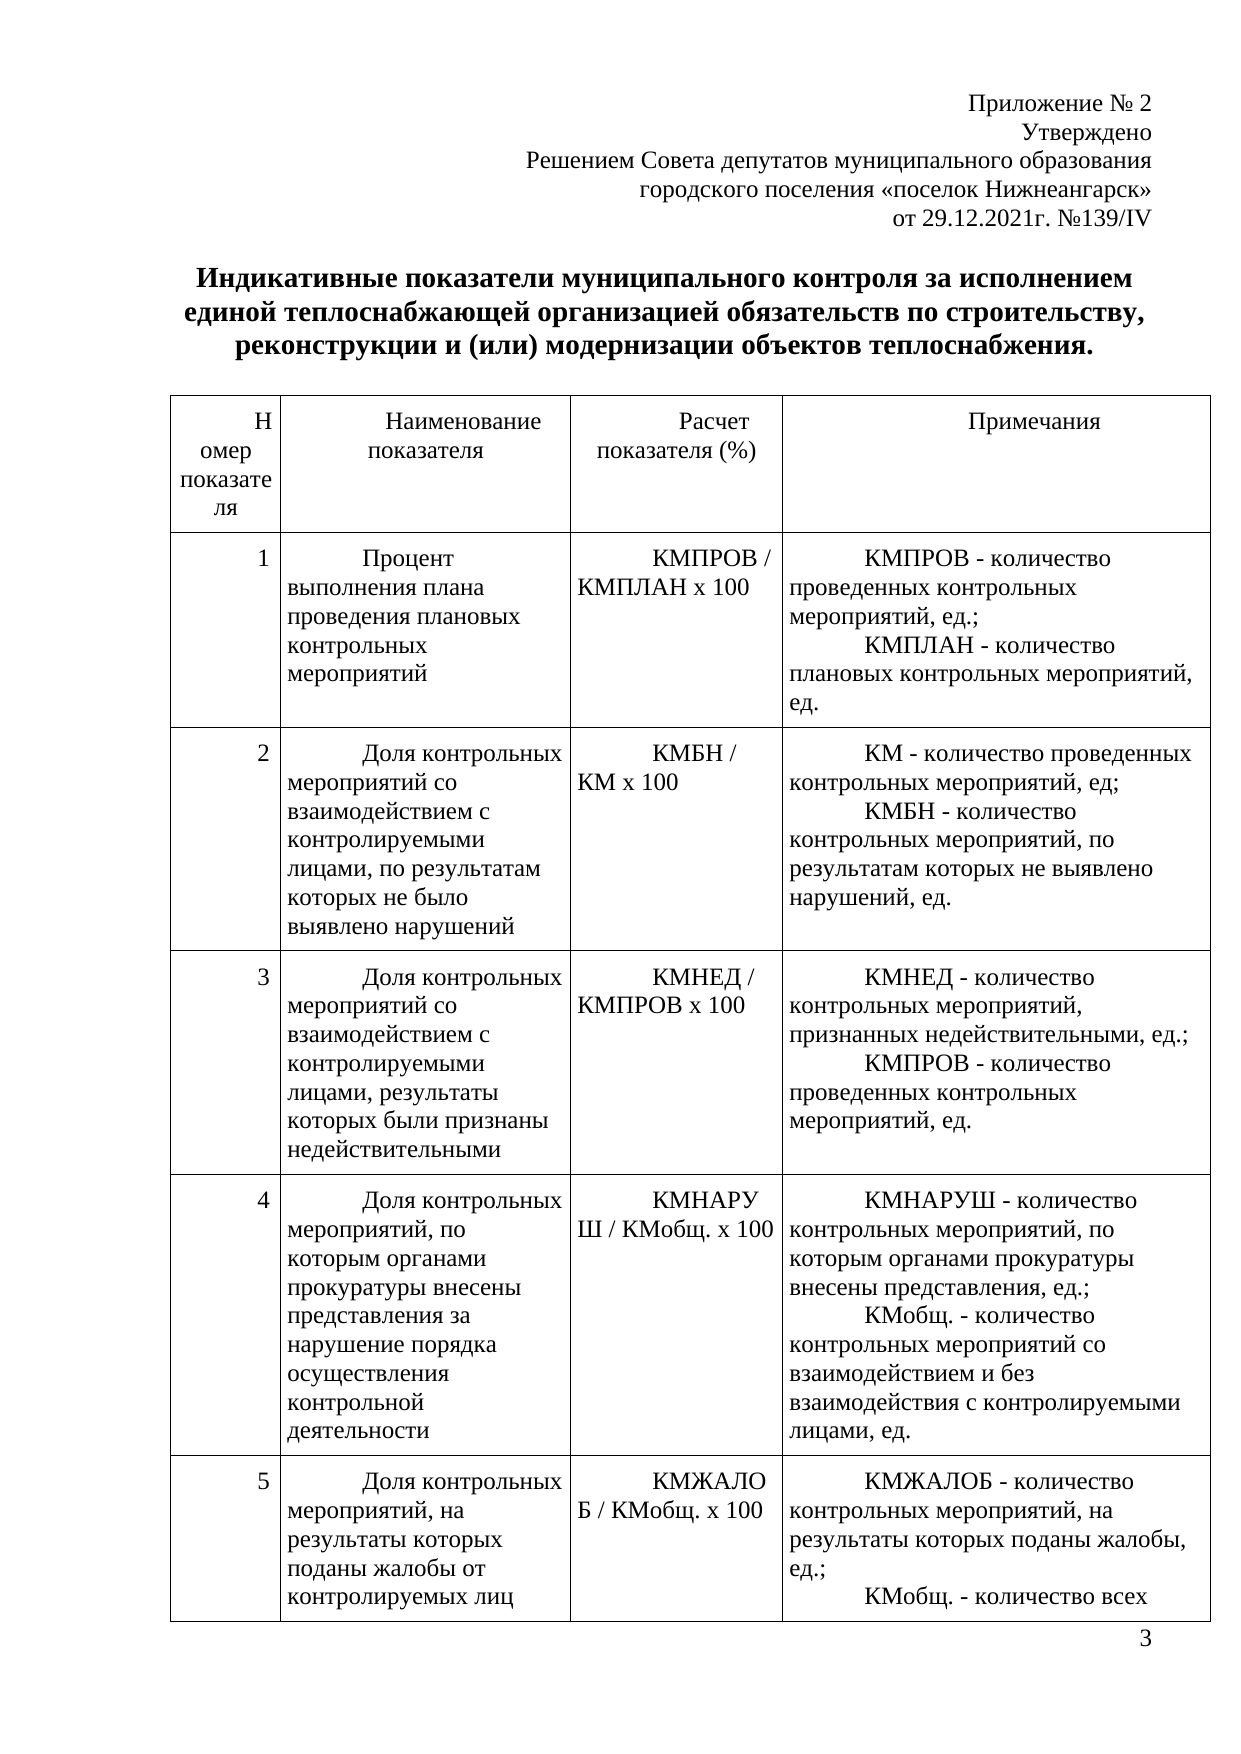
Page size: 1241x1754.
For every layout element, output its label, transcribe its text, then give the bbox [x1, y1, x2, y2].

table_cell Процент выполнения плана проведения плановых контрольных мероприятий [281, 533, 570, 727]
table_cell Доля контрольных мероприятий, по которым органами прокуратуры внесены представления за нарушение порядка осуществления контрольной деятельности [281, 1175, 570, 1455]
table_cell Доля контрольных мероприятий со взаимодействием с контролируемыми лицами, по результатам которых не было выявлено нарушений [281, 728, 570, 950]
text Решением Совета депутатов муниципального образования [177, 145, 1152, 174]
table_cell КМНЕД - количество контрольных мероприятий, признанных недействительными, ед.; КМПРОВ - количество проведенных контрольных мероприятий, ед. [783, 951, 1210, 1174]
table_cell КМПРОВ / КМПЛАН x 100 [571, 533, 782, 727]
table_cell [281, 1456, 570, 1621]
table_header Расчет показателя (%) [571, 396, 782, 532]
text Утверждено [177, 117, 1152, 145]
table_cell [571, 1456, 782, 1621]
text от 29.12.2021г. №139/IV [177, 203, 1152, 232]
text городского поселения «поселок Нижнеангарск» [177, 174, 1152, 203]
table_cell Доля контрольных мероприятий со взаимодействием с контролируемыми лицами, результаты которых были признаны недействительными [281, 951, 570, 1174]
table_cell 2 [171, 728, 280, 950]
table_cell КМНАРУШ / КМобщ. x 100 [571, 1175, 782, 1455]
title Индикативные показатели муниципального контроля за исполнением единой теплоснабжающей организацией обязательств по строительству, реконструкции и (или) модернизации объектов теплоснабжения. [177, 260, 1152, 361]
table_cell 3 [171, 951, 280, 1174]
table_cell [783, 1456, 1210, 1621]
table_cell 1 [171, 533, 280, 727]
text Приложение № 2 [177, 88, 1152, 117]
table_cell КМ - количество проведенных контрольных мероприятий, ед; КМБН - количество контрольных мероприятий, по результатам которых не выявлено нарушений, ед. [783, 728, 1210, 950]
table_cell КМПРОВ - количество проведенных контрольных мероприятий, ед.; КМПЛАН - количество плановых контрольных мероприятий, ед. [783, 533, 1210, 727]
table_cell КМНЕД / КМПРОВ x 100 [571, 951, 782, 1174]
table_header Номер показателя [171, 396, 280, 532]
table_cell КМНАРУШ - количество контрольных мероприятий, по которым органами прокуратуры внесены представления, ед.; КМобщ. - количество контрольных мероприятий со взаимодействием и без взаимодействия с контролируемыми лицами, ед. [783, 1175, 1210, 1455]
table_header Наименование показателя [281, 396, 570, 532]
table_cell 5 [171, 1456, 280, 1621]
table_header Примечания [783, 396, 1210, 532]
table_cell КМБН / КМ x 100 [571, 728, 782, 950]
table_cell 4 [171, 1175, 280, 1455]
